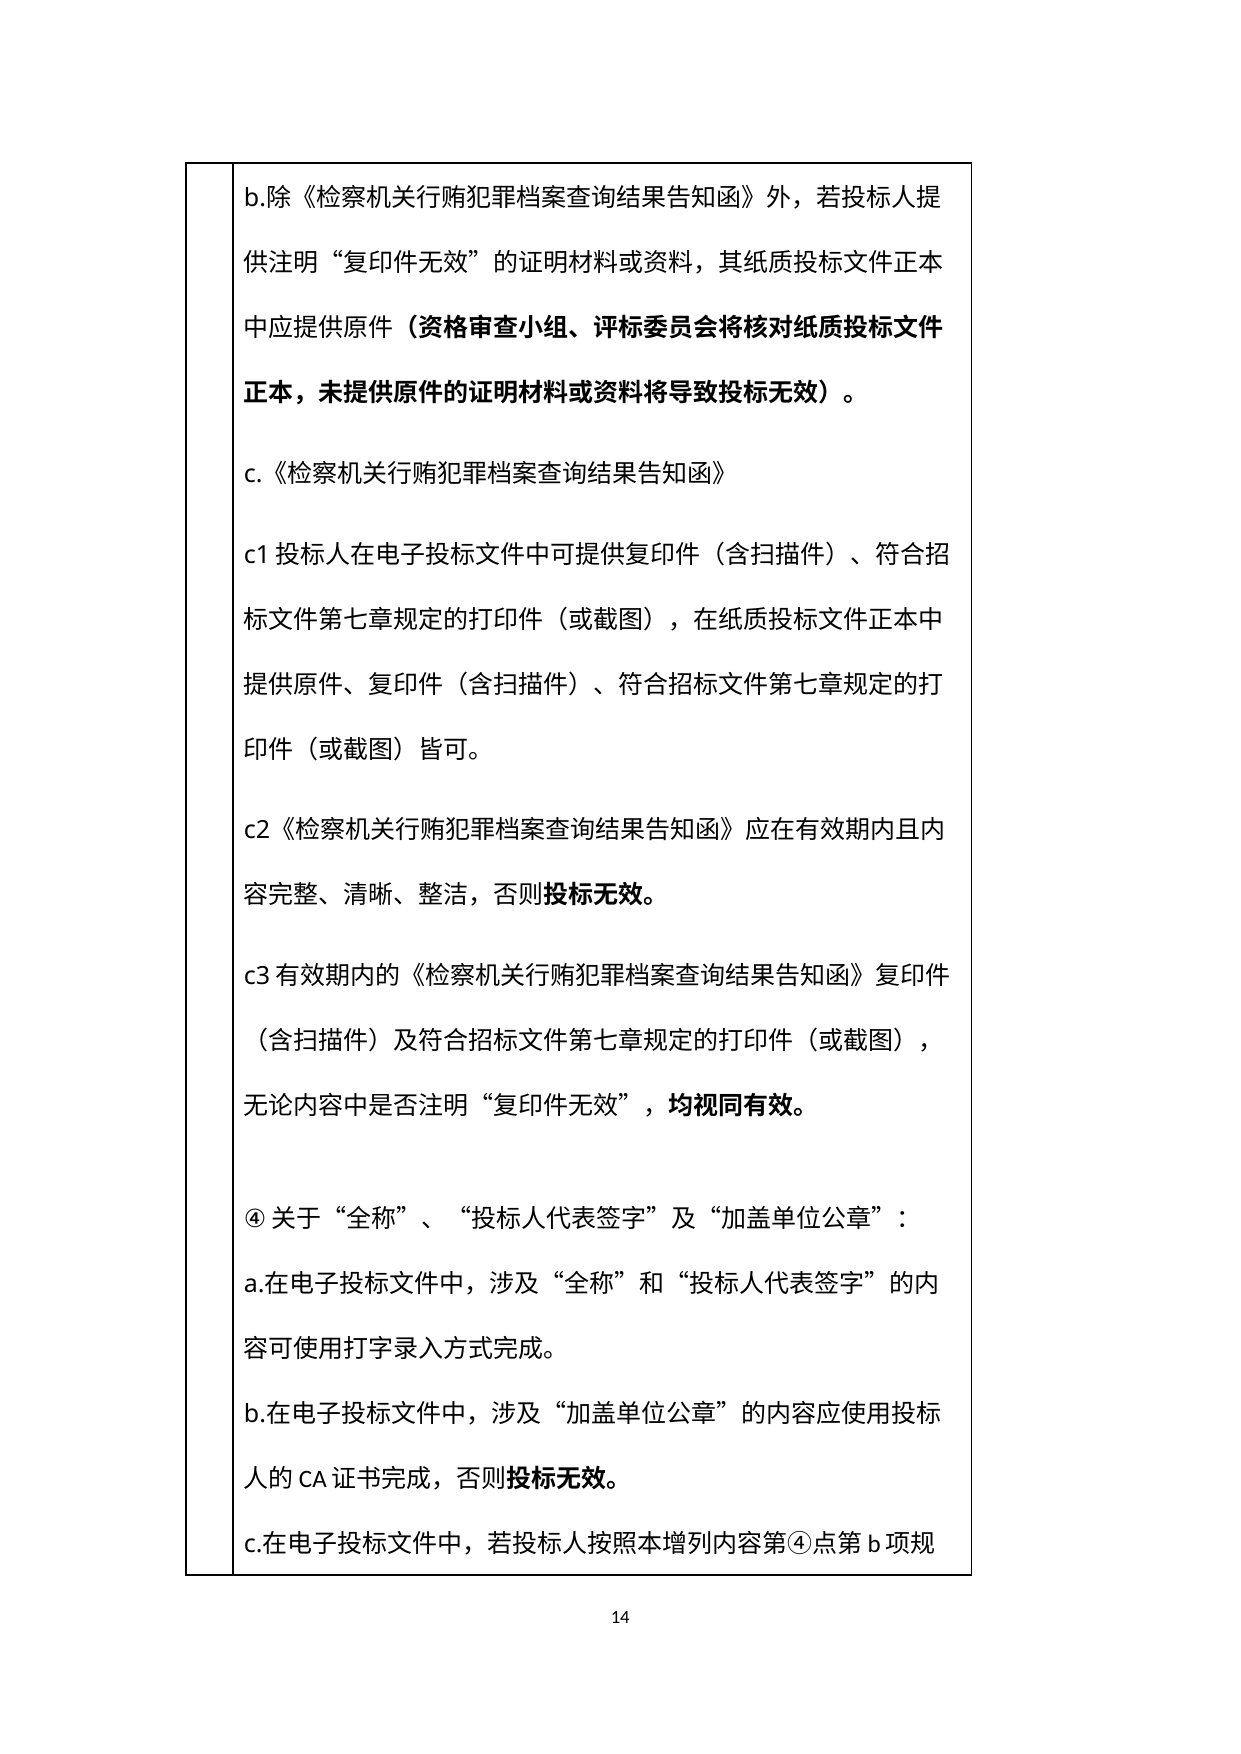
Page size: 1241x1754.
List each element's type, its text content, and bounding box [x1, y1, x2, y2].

table_cell 1 [187, 164, 232, 1574]
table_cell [234, 164, 971, 1574]
